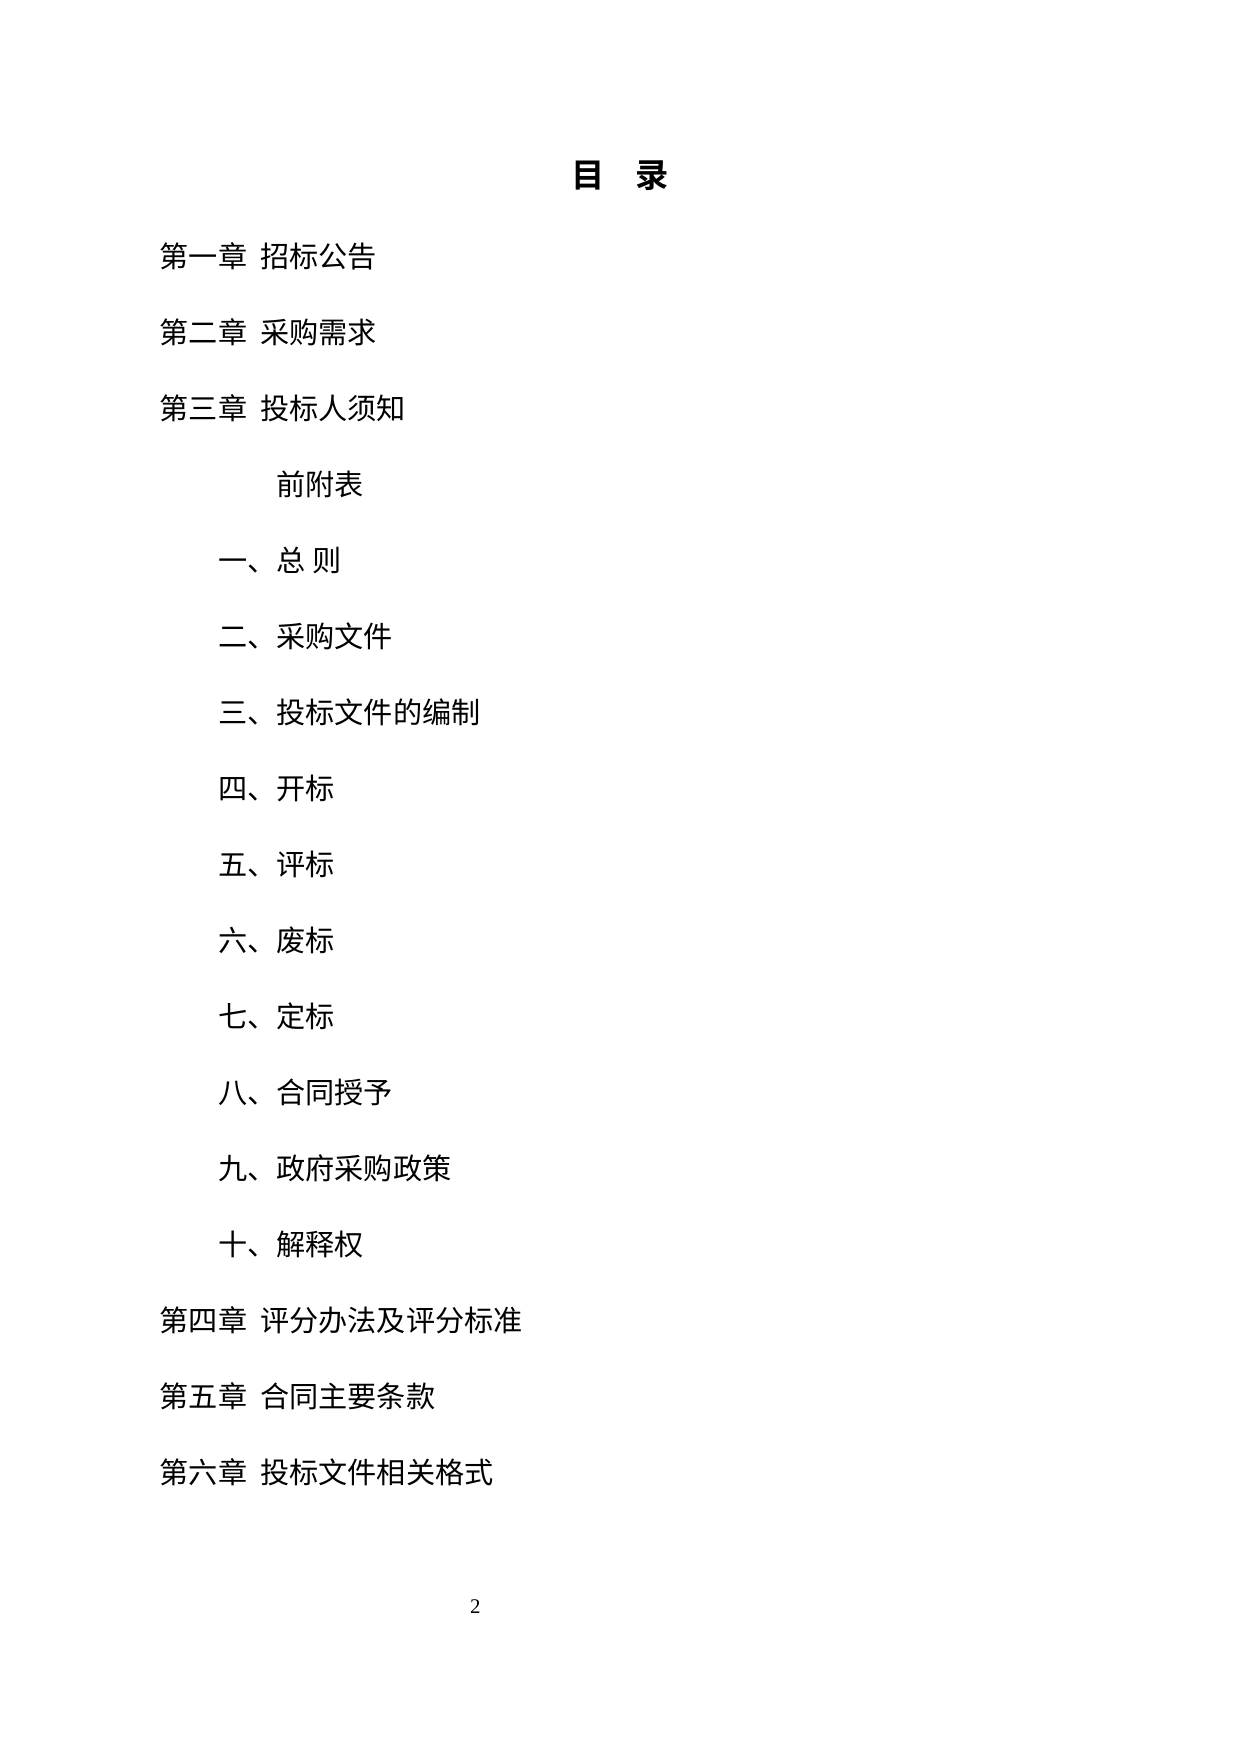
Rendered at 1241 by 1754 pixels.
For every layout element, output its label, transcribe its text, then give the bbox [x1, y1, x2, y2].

text 三、投标文件的编制 [159, 689, 1081, 732]
text 七、定标 [159, 993, 1081, 1036]
text 一、总 则 [159, 537, 1081, 579]
text 第五章 合同主要条款 [159, 1374, 1081, 1416]
text 五、评标 [159, 841, 1081, 884]
text 第二章 采购需求 [159, 309, 1081, 351]
text 第一章 招标公告 [159, 233, 1081, 275]
text 八、合同授予 [159, 1069, 1081, 1112]
text 目 录 [159, 148, 1081, 197]
text 四、开标 [159, 765, 1081, 808]
text 六、废标 [159, 917, 1081, 960]
text 前附表 [159, 461, 1081, 503]
text 十、解释权 [159, 1222, 1081, 1264]
text 第四章 评分办法及评分标准 [159, 1298, 1081, 1340]
text 第六章 投标文件相关格式 [159, 1450, 1081, 1492]
text 九、政府采购政策 [159, 1146, 1081, 1188]
text 二、采购文件 [159, 613, 1081, 656]
text 第三章 投标人须知 [159, 385, 1081, 427]
